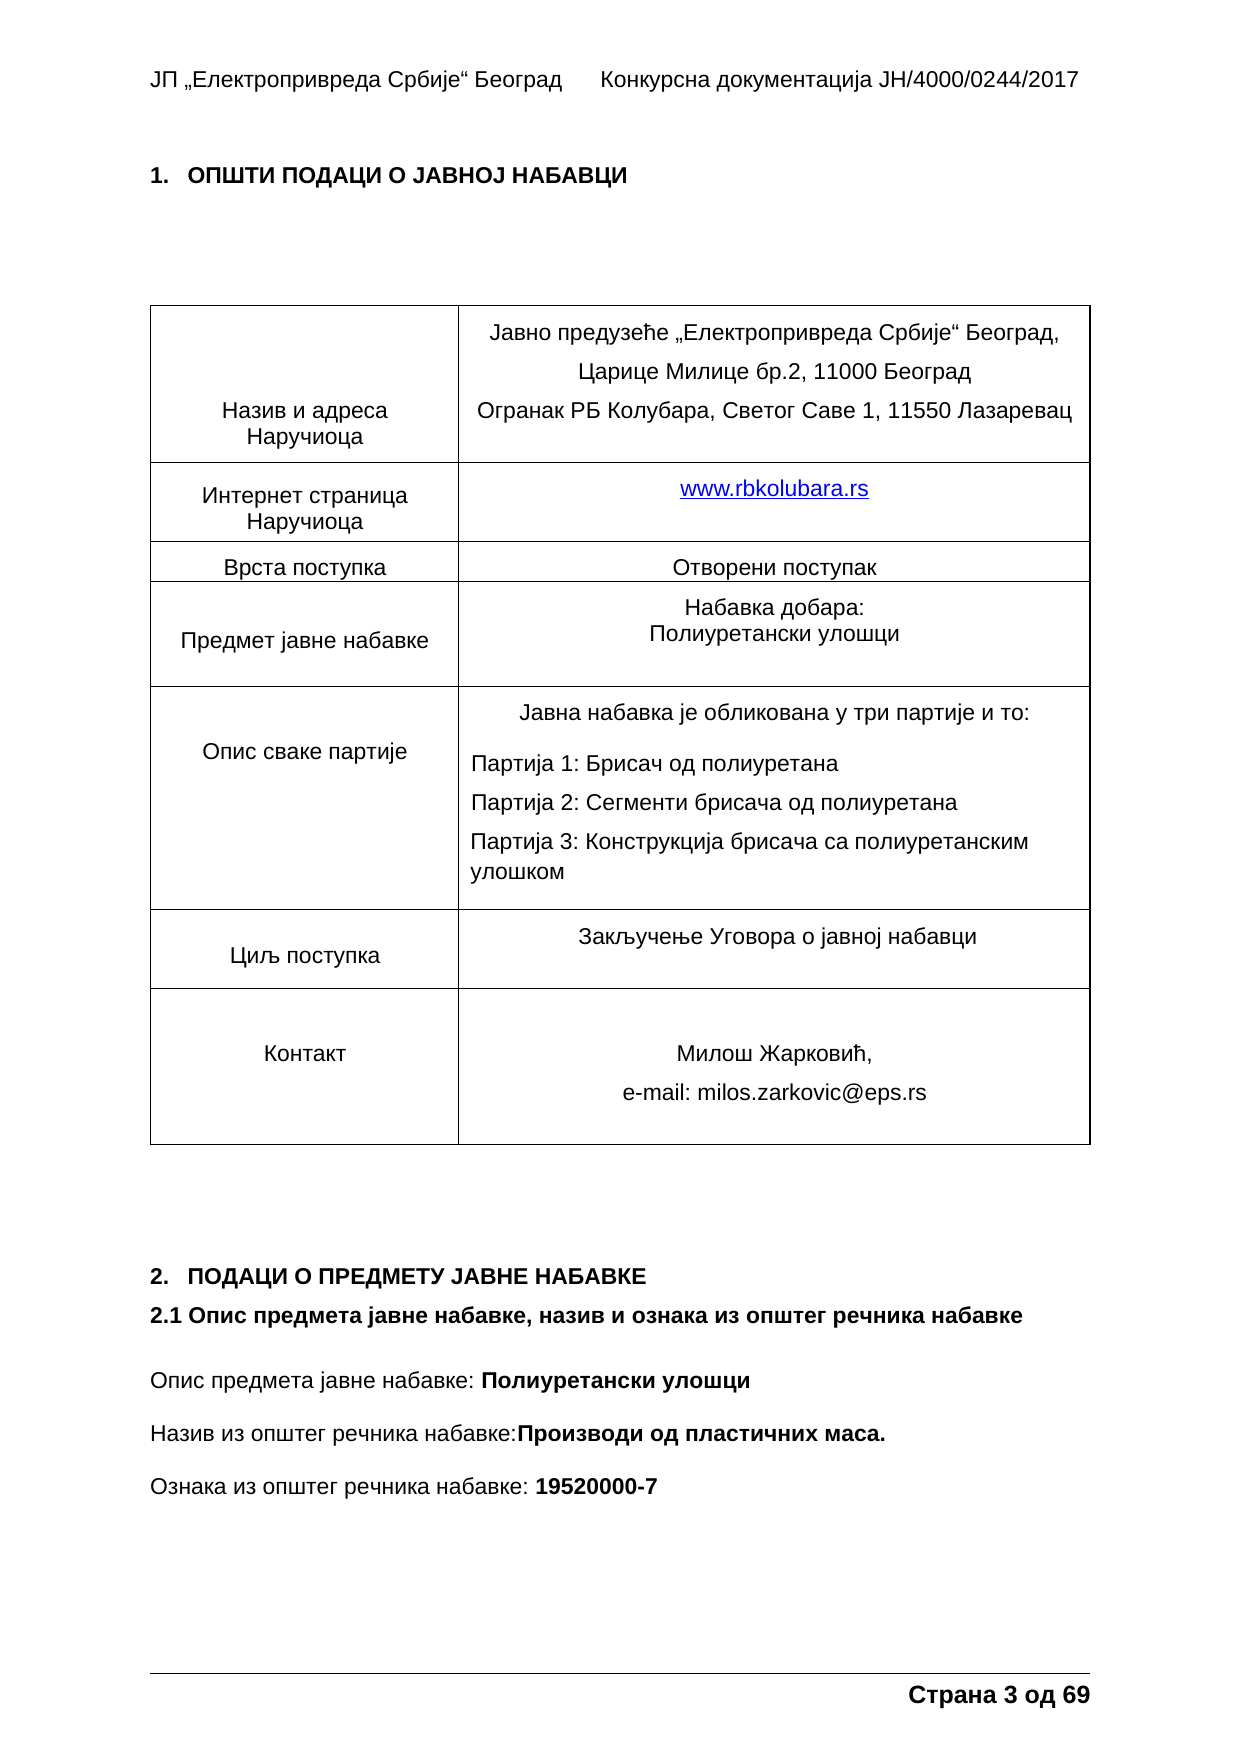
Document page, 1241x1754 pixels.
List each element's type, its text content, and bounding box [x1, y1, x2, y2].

subtitle ПОДАЦИ О ПРЕДМЕТУ ЈАВНЕ НАБАВКЕ [150, 1263, 1090, 1290]
table_cell Циљ поступка [151, 910, 458, 988]
table_cell Отворени поступак [459, 542, 1089, 581]
table_cell Jавна набавка је обликована у три партије и то: Партија 1: Брисач од полиуретана Партија 2: Сегменти брисача од полиуретана Партија 3: Конструкција брисача са полиуретанским улошком [459, 687, 1089, 909]
table_cell Закључење Уговора о јавној набавци [459, 910, 1089, 988]
table_cell Интернет страница Наручиоца [151, 463, 458, 541]
table_cell Милош Жарковић, e-mail: milos.zarkovic@eps.rs [459, 989, 1089, 1144]
subtitle 2.1 Опис предмета јавне набавке, назив и ознака из општег речника набавке [150, 1302, 1090, 1328]
table_cell Опис сваке партије [151, 687, 458, 909]
table_header Јавно предузеће „Електропривреда Србије“ Београд, Царице Милице бр.2, 11000 Београд Огранак РБ Колубара, Светог Саве 1, 11550 Лазаревац [459, 306, 1089, 462]
table_cell Контакт [151, 989, 458, 1144]
subtitle ОПШТИ ПОДАЦИ О ЈАВНОЈ НАБАВЦИ [150, 162, 1090, 189]
table_cell Набавка добара: Полиуретански улошци [459, 582, 1089, 686]
table_cell Предмет јавне набавке [151, 582, 458, 686]
table_header Назив и адреса Наручиоца [151, 306, 458, 462]
text Назив из општег речника набавке:Производи од пластичних маса. [150, 1420, 1090, 1446]
text Ознака из општег речника набавке: 19520000-7 [150, 1473, 1090, 1499]
table_cell www.rbkolubara.rs [459, 463, 1089, 541]
text Опис предмета јавне набавке: Полиуретански улошци [150, 1367, 1090, 1394]
table_cell Врста поступка [151, 542, 458, 581]
